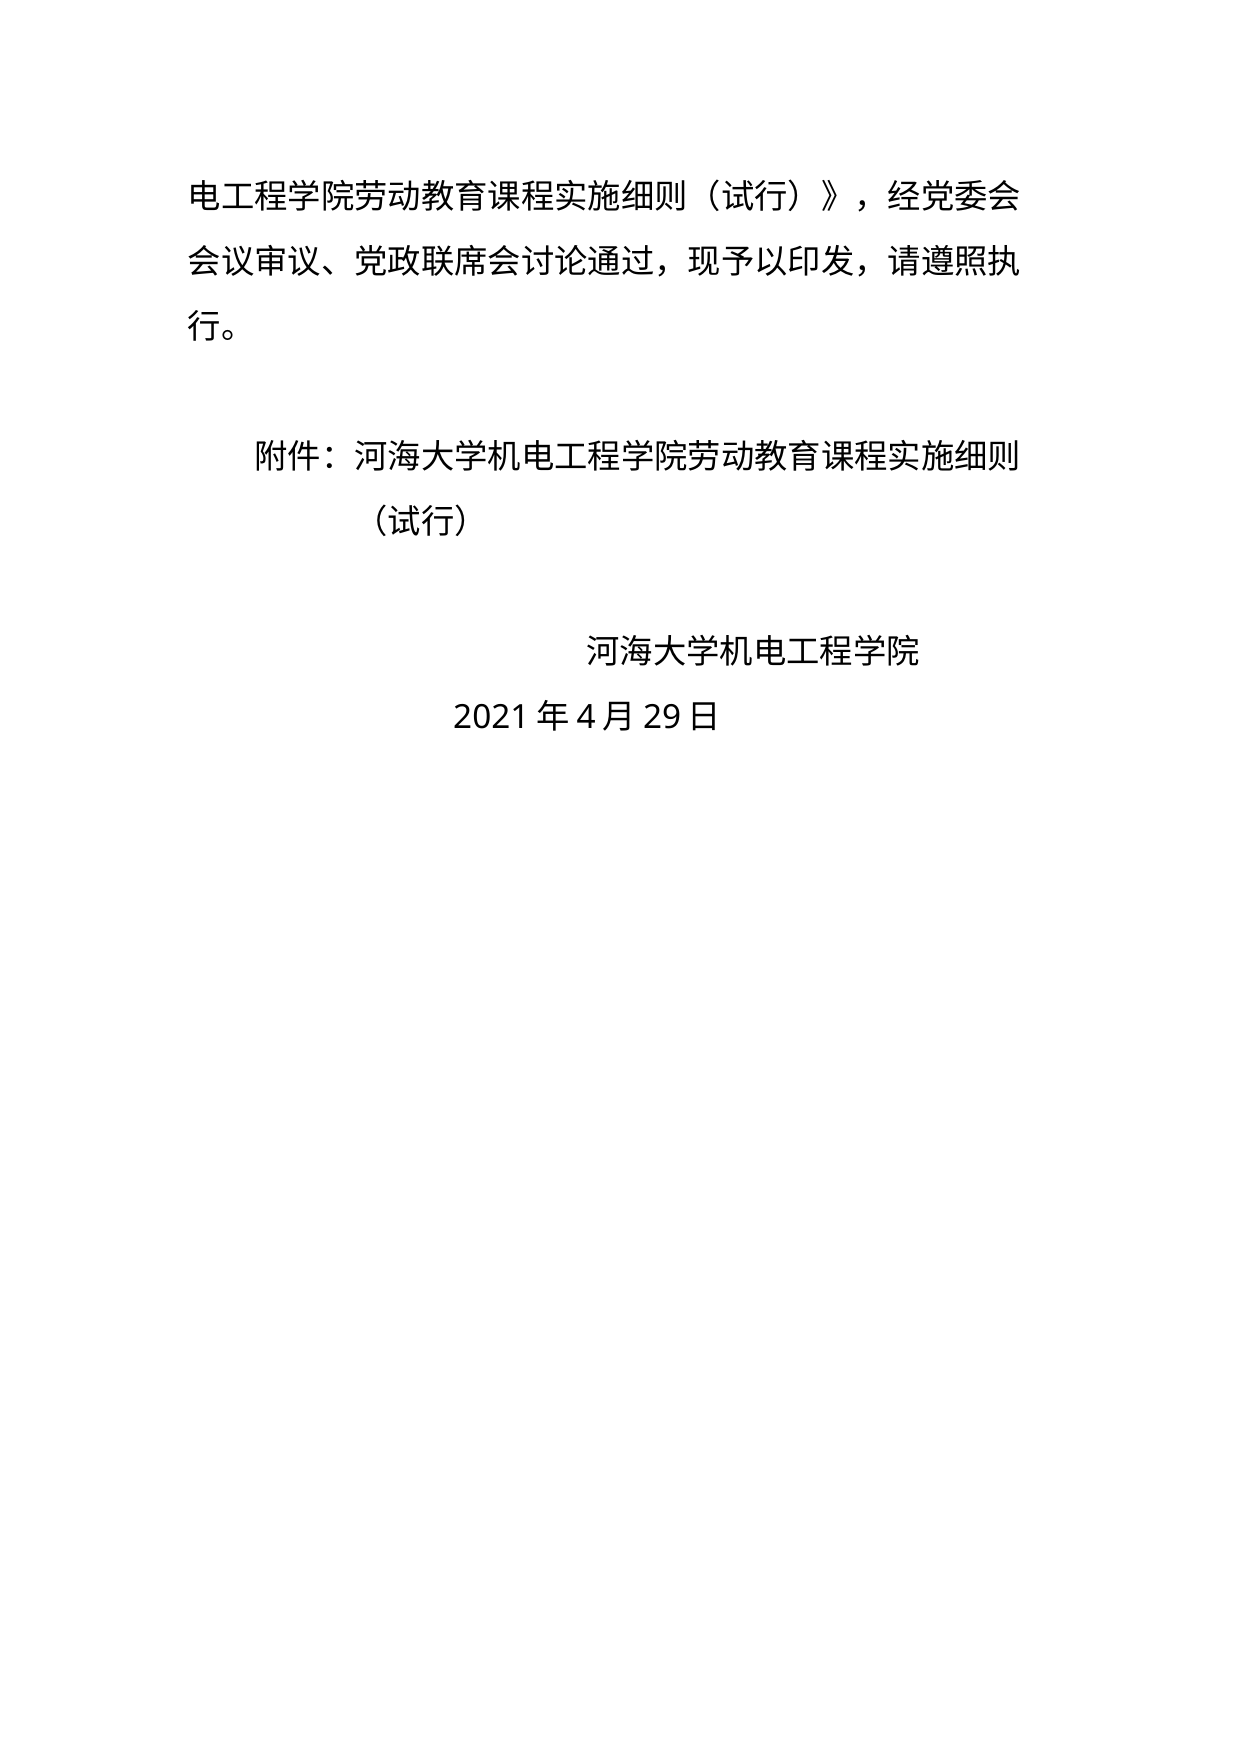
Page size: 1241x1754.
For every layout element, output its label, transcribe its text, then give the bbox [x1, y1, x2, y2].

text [187, 162, 1053, 357]
text 附件：河海大学机电工程学院劳动教育课程实施细则 [187, 422, 1053, 487]
text （试行） [187, 487, 1053, 552]
text 河海大学机电工程学院 [187, 617, 919, 682]
text 2021年4月 29日 [187, 682, 1053, 747]
